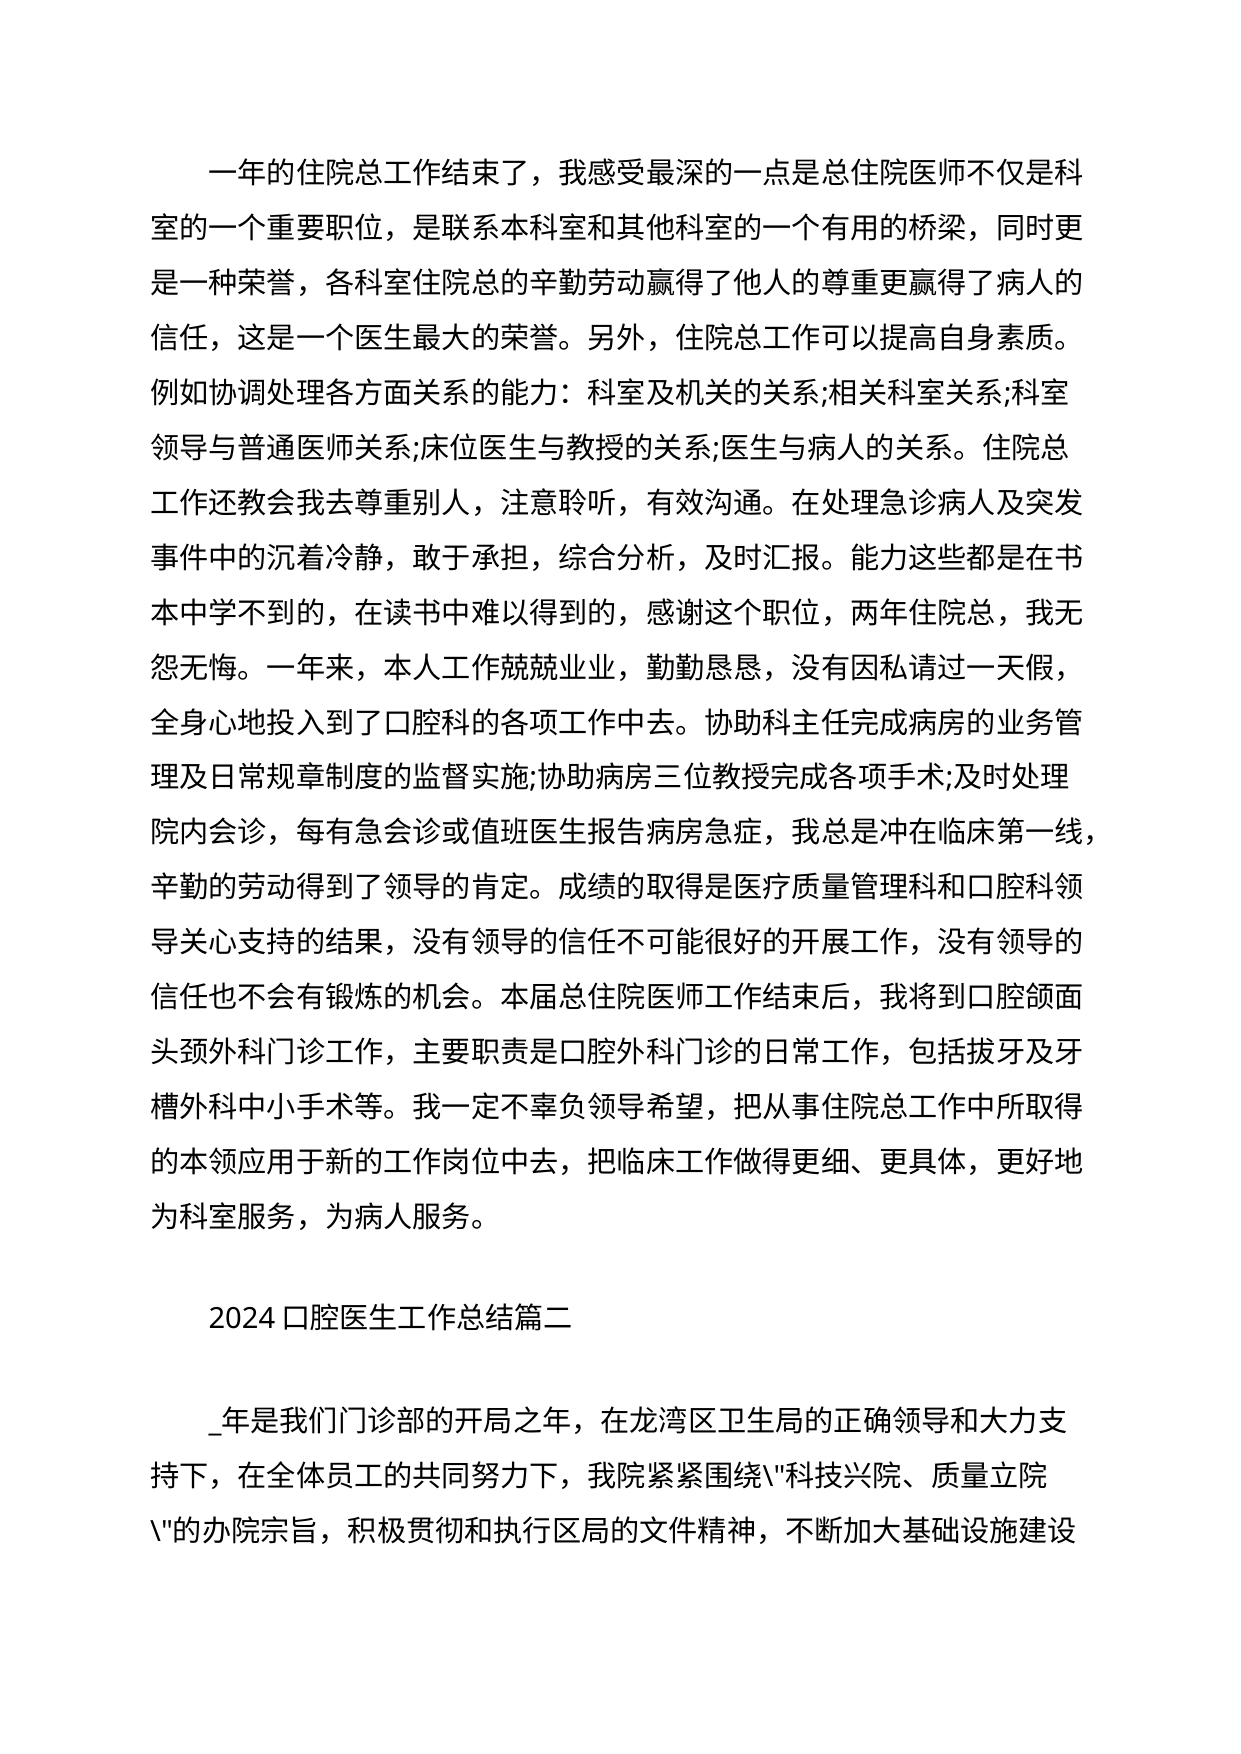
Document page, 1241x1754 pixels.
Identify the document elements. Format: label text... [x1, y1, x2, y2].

text 一年的住院总工作结束了，我感受最深的一点是总住院医师不仅是科室的一个重要职位，是联系本科室和其他科室的一个有用的桥梁，同时更是一种荣誉，各科室住院总的辛勤劳动赢得了他人的尊重更赢得了病人的信任，这是一个医生最大的荣誉。另外，住院总工作可以提高自身素质。例如协调处理各方面关系的能力：科室及机关的关系;相关科室关系;科室领导与普通医师关系;床位医生与教授的关系;医生与病人的关系。住院总工作还教会我去尊重别人，注意聆听，有效沟通。在处理急诊病人及突发事件中的沉着冷静，敢于承担，综合分析，及时汇报。能力这些都是在书本中学不到的，在读书中难以得到的，感谢这个职位，两年住院总，我无怨无悔。一年来，本人工作兢兢业业，勤勤恳恳，没有因私请过一天假，全身心地投入到了口腔科的各项工作中去。协助科主任完成病房的业务管理及日常规章制度的监督实施;协助病房三位教授完成各项手术;及时处理院内会诊，每有急会诊或值班医生报告病房急症，我总是冲在临床第一线，辛勤的劳动得到了领导的肯定。成绩的取得是医疗质量管理科和口腔科领导关心支持的结果，没有领导的信任不可能很好的开展工作，没有领导的信任也不会有锻炼的机会。本届总住院医师工作结束后，我将到口腔颌面头颈外科门诊工作，主要职责是口腔外科门诊的日常工作，包括拔牙及牙槽外科中小手术等。我一定不辜负领导希望，把从事住院总工作中所取得的本领应用于新的工作岗位中去，把临床工作做得更细、更具体，更好地为科室服务，为病人服务。 [150, 150, 1090, 1236]
text 2024口腔医生工作总结篇二 [150, 1295, 1090, 1337]
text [150, 1397, 1090, 1549]
